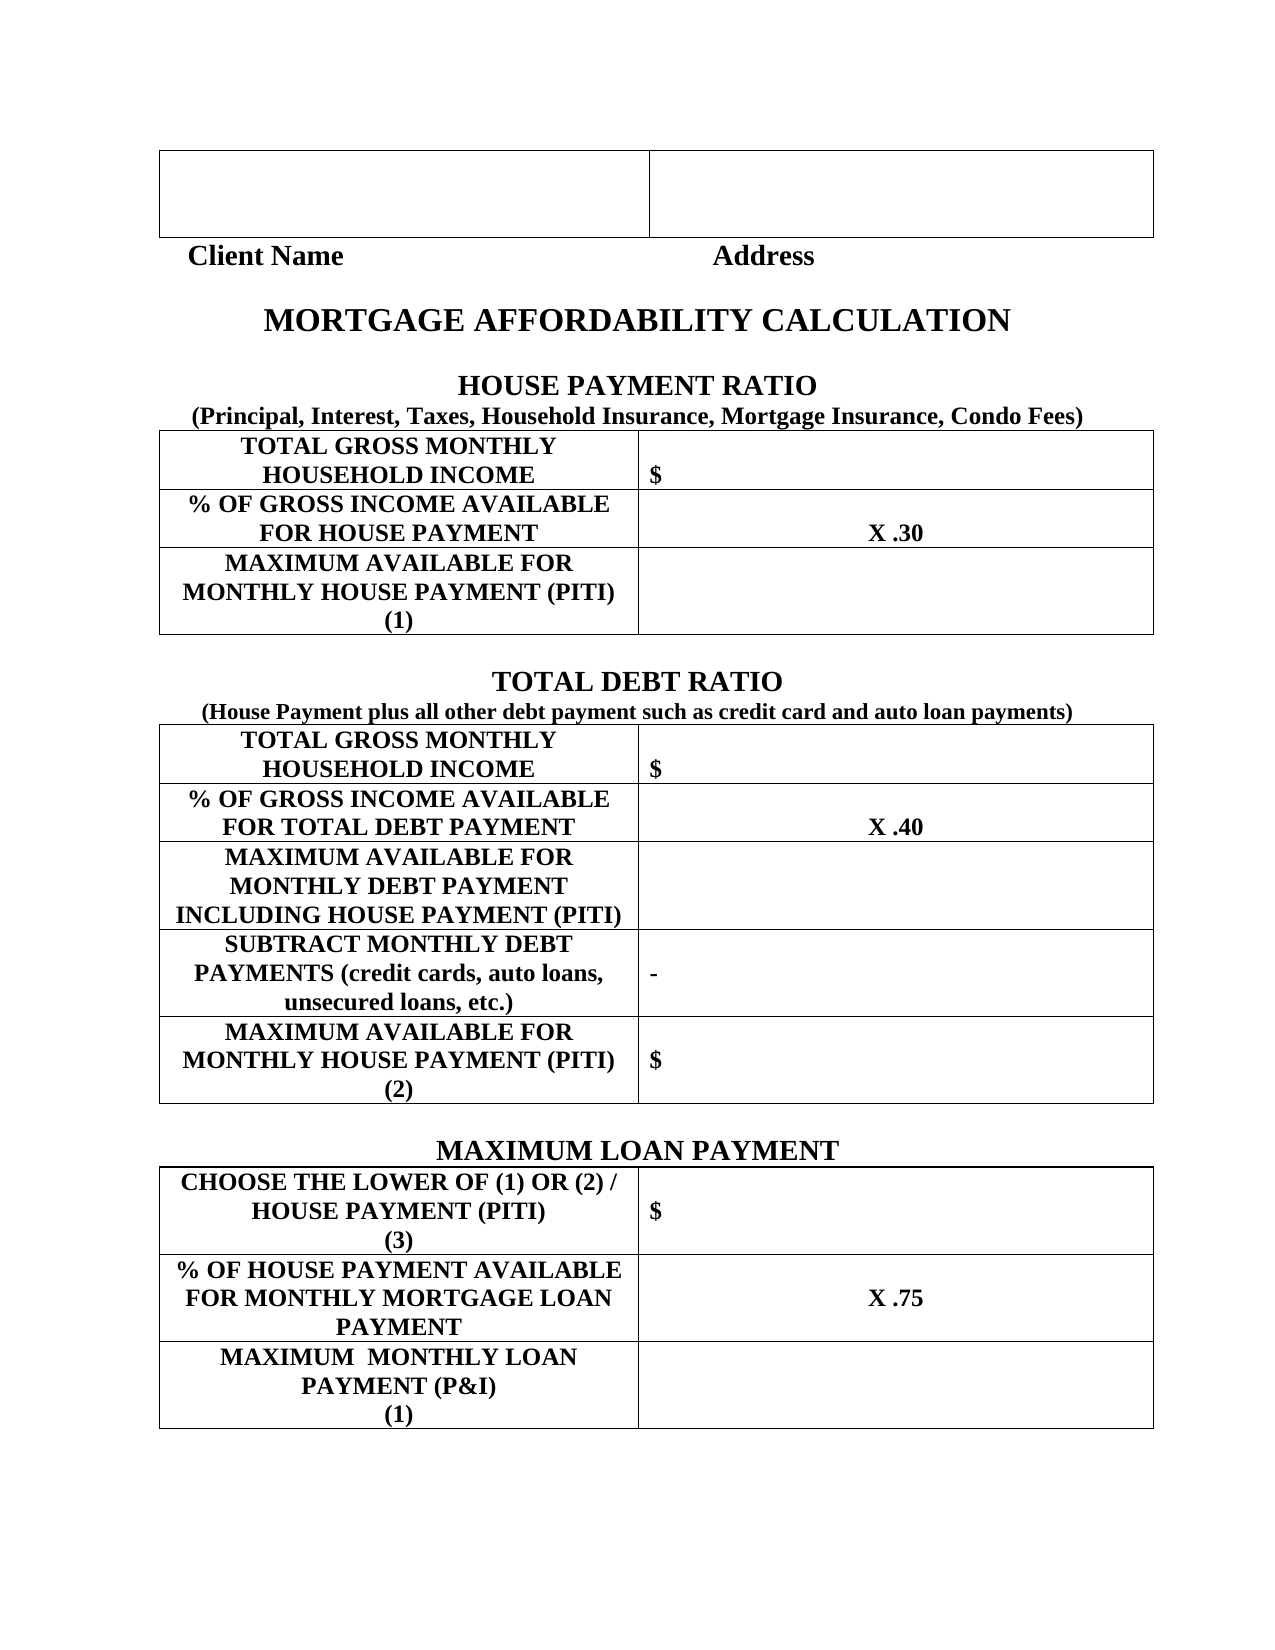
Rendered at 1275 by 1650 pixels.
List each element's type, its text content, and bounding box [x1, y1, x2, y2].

table_cell SUBTRACT MONTHLY DEBT PAYMENTS (credit cards, auto loans, unsecured loans, etc.) [160, 930, 638, 1016]
table_cell MAXIMUM AVAILABLE FOR MONTHLY HOUSE PAYMENT (PITI) (2) [160, 1017, 638, 1103]
table_cell - [639, 930, 1153, 1016]
table_header $ [639, 431, 1153, 488]
table_cell % OF GROSS INCOME AVAILABLE FOR TOTAL DEBT PAYMENT [160, 784, 638, 841]
table_cell [639, 548, 1153, 634]
text HOUSE PAYMENT RATIO [187, 368, 1087, 401]
table_cell % OF GROSS INCOME AVAILABLE FOR HOUSE PAYMENT [160, 490, 638, 547]
table_cell X .30 [639, 490, 1153, 547]
text TOTAL DEBT RATIO [187, 664, 1087, 698]
table_header CHOOSE THE LOWER OF (1) OR (2) / HOUSE PAYMENT (PITI) (3) [160, 1168, 638, 1254]
table_cell $ [639, 1017, 1153, 1103]
table_cell X .40 [639, 784, 1153, 841]
table_cell X .75 [639, 1255, 1153, 1341]
table_header [650, 151, 1153, 237]
table_header TOTAL GROSS MONTHLY HOUSEHOLD INCOME [160, 725, 638, 783]
table_cell MAXIMUM AVAILABLE FOR MONTHLY HOUSE PAYMENT (PITI) (1) [160, 548, 638, 634]
text (House Payment plus all other debt payment such as credit card and auto loan payments) [187, 698, 1087, 724]
table_header TOTAL GROSS MONTHLY HOUSEHOLD INCOME [160, 431, 638, 488]
table_header [160, 151, 649, 237]
table_cell MAXIMUM MONTHLY LOAN PAYMENT (P&I) (1) [160, 1342, 638, 1428]
table_cell % OF HOUSE PAYMENT AVAILABLE FOR MONTHLY MORTGAGE LOAN PAYMENT [160, 1255, 638, 1341]
table_cell [639, 842, 1153, 928]
text Client Name Address [187, 238, 1087, 272]
table_cell [639, 1342, 1153, 1428]
table_cell MAXIMUM AVAILABLE FOR MONTHLY DEBT PAYMENT INCLUDING HOUSE PAYMENT (PITI) [160, 842, 638, 928]
table_header $ [639, 1168, 1153, 1254]
text MAXIMUM LOAN PAYMENT [187, 1133, 1087, 1166]
text (Principal, Interest, Taxes, Household Insurance, Mortgage Insurance, Condo Fees) [187, 401, 1087, 430]
table_header $ [639, 725, 1153, 783]
text MORTGAGE AFFORDABILITY CALCULATION [187, 301, 1087, 339]
